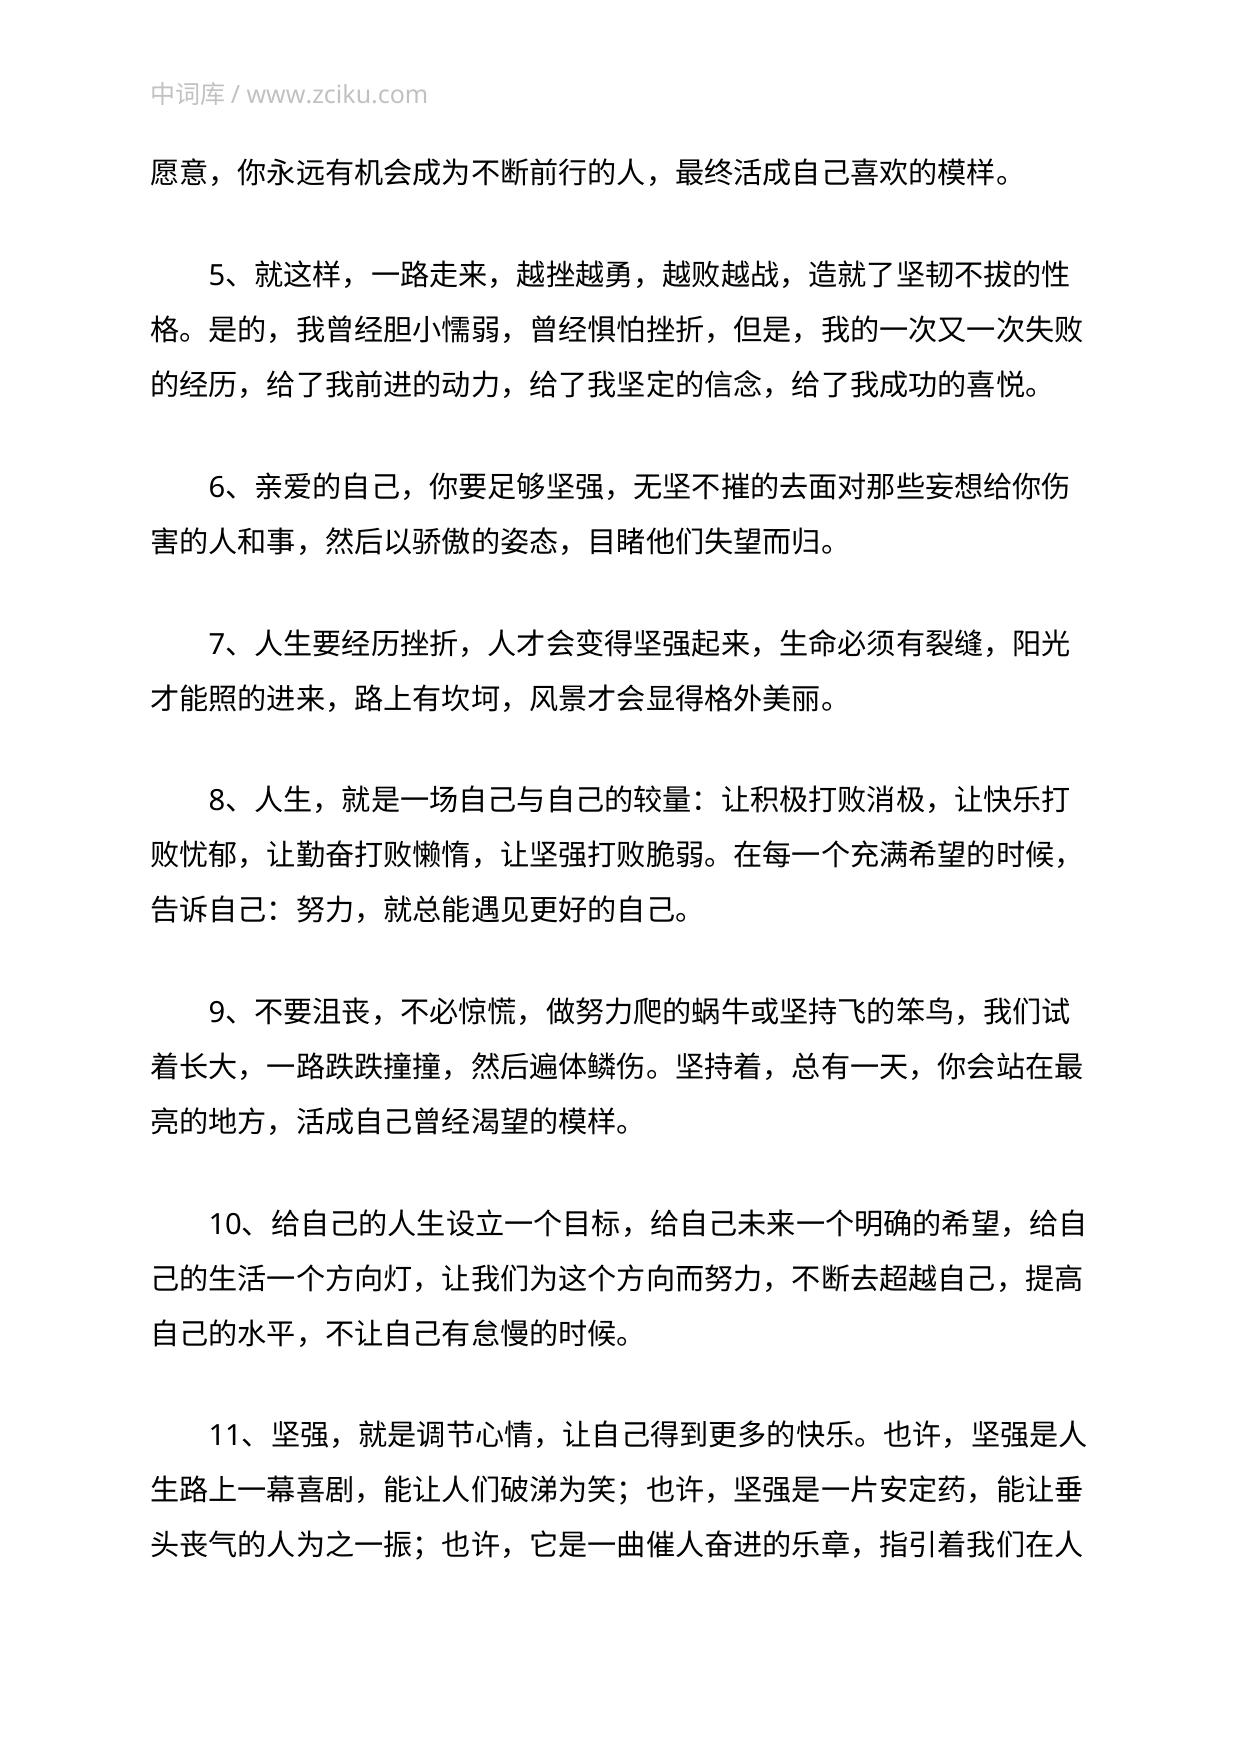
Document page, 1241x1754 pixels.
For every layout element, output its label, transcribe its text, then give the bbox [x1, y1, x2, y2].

text 6、亲爱的自己，你要足够坚强，无坚不摧的去面对那些妄想给你伤害的人和事，然后以骄傲的姿态，目睹他们失望而归。 [150, 463, 1090, 561]
text 10、给自己的人生设立一个目标，给自己未来一个明确的希望，给自己的生活一个方向灯，让我们为这个方向而努力，不断去超越自己，提高自己的水平，不让自己有怠慢的时候。 [150, 1200, 1090, 1352]
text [150, 150, 1090, 192]
text 9、不要沮丧，不必惊慌，做努力爬的蜗牛或坚持飞的笨鸟，我们试着长大，一路跌跌撞撞，然后遍体鳞伤。坚持着，总有一天，你会站在最亮的地方，活成自己曾经渴望的模样。 [150, 989, 1090, 1141]
text 5、就这样，一路走来，越挫越勇，越败越战，造就了坚韧不拔的性格。是的，我曾经胆小懦弱，曾经惧怕挫折，但是，我的一次又一次失败的经历，给了我前进的动力，给了我坚定的信念，给了我成功的喜悦。 [150, 252, 1090, 404]
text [150, 1412, 1090, 1564]
text 8、人生，就是一场自己与自己的较量：让积极打败消极，让快乐打败忧郁，让勤奋打败懒惰，让坚强打败脆弱。在每一个充满希望的时候，告诉自己：努力，就总能遇见更好的自己。 [150, 777, 1090, 929]
text 7、人生要经历挫折，人才会变得坚强起来，生命必须有裂缝，阳光才能照的进来，路上有坎坷，风景才会显得格外美丽。 [150, 620, 1090, 717]
